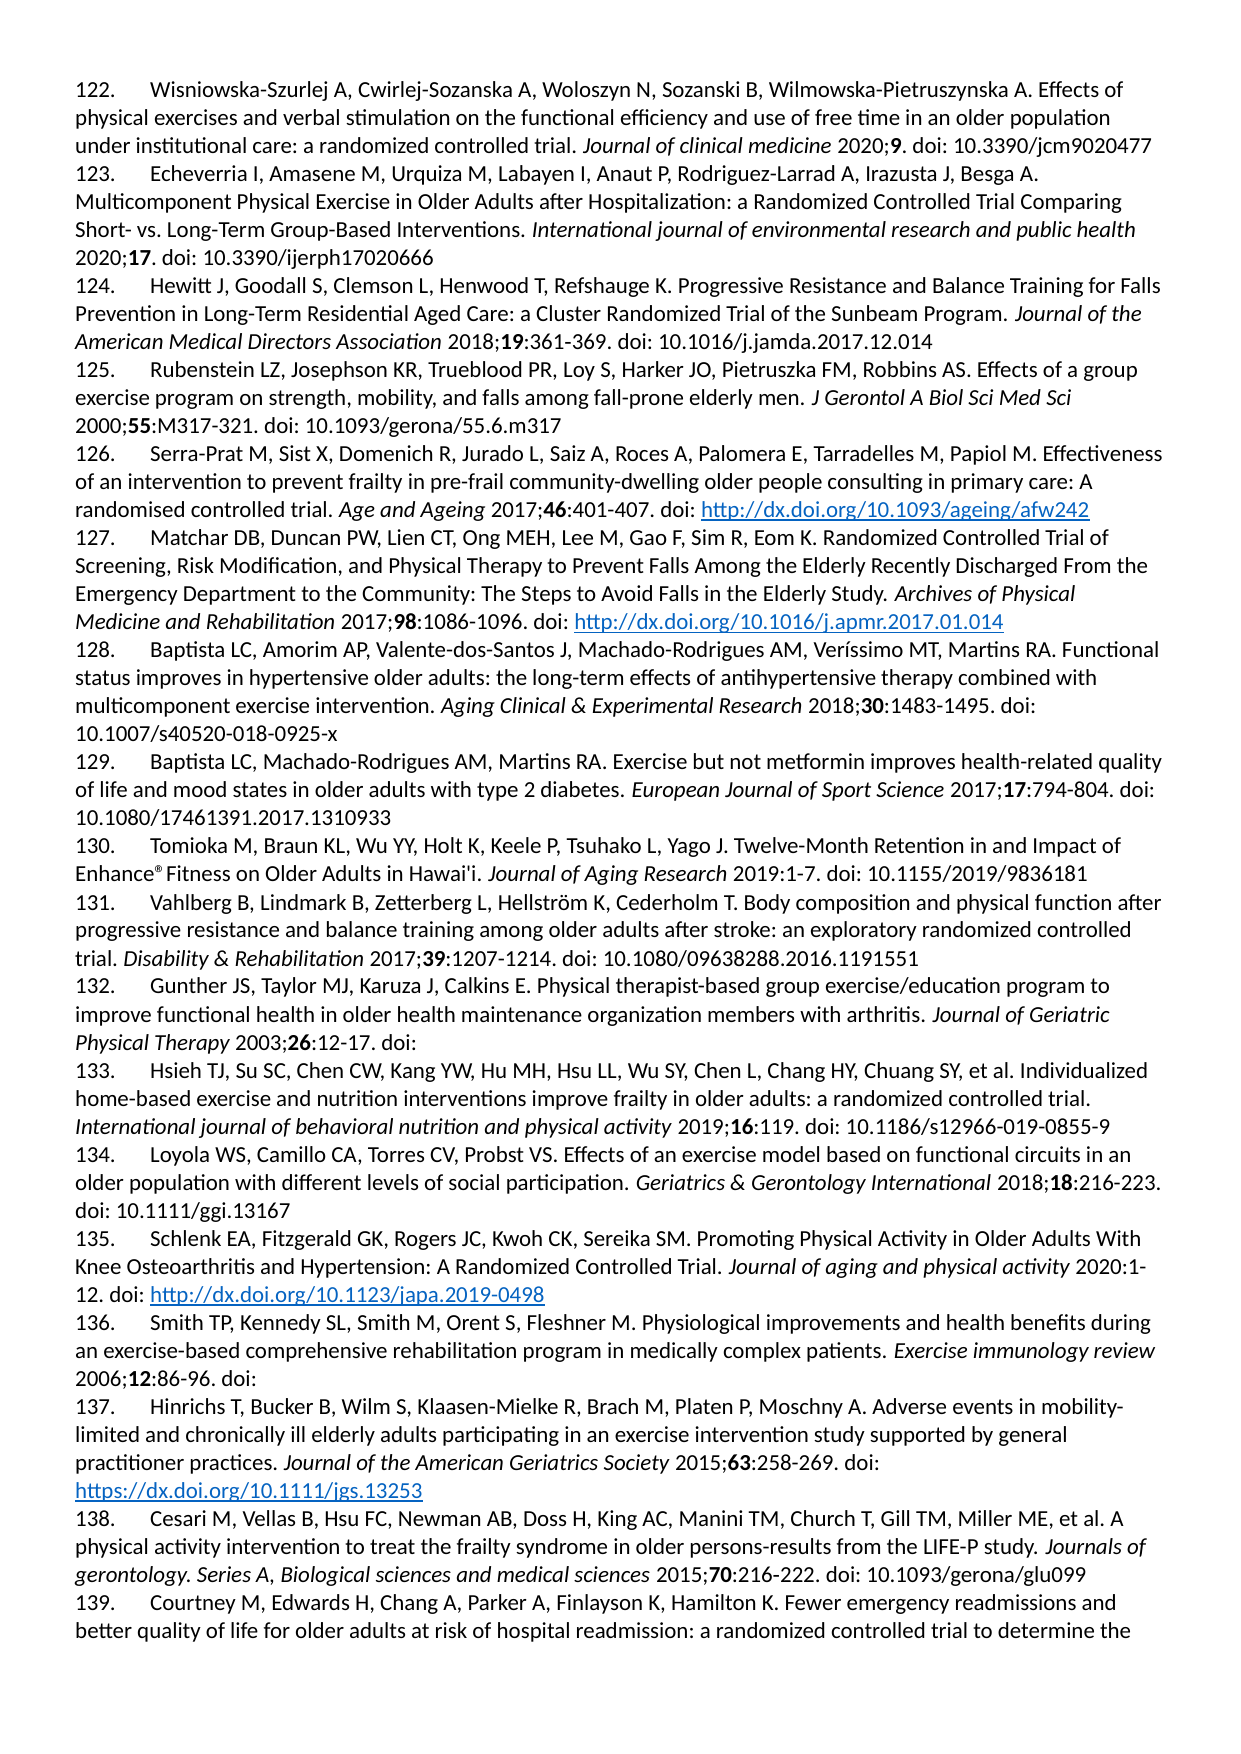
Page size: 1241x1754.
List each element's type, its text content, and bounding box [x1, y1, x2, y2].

text 136. Smith TP, Kennedy SL, Smith M, Orent S, Fleshner M. Physiological improvements and health benefits during an exercise-based comprehensive rehabilitation program in medically complex patients. Exercise immunology review 2006;12:86-96. doi: [75, 1308, 1165, 1392]
text 132. Gunther JS, Taylor MJ, Karuza J, Calkins E. Physical therapist-based group exercise/education program to improve functional health in older health maintenance organization members with arthritis. Journal of Geriatric Physical Therapy 2003;26:12-17. doi: [75, 972, 1165, 1056]
text 126. Serra-Prat M, Sist X, Domenich R, Jurado L, Saiz A, Roces A, Palomera E, Tarradelles M, Papiol M. Effectiveness of an intervention to prevent frailty in pre-frail community-dwelling older people consulting in primary care: A randomised controlled trial. Age and Ageing 2017;46:401-407. doi: http://dx.doi.org/10.1093/ageing/afw242 [75, 439, 1165, 523]
text 125. Rubenstein LZ, Josephson KR, Trueblood PR, Loy S, Harker JO, Pietruszka FM, Robbins AS. Effects of a group exercise program on strength, mobility, and falls among fall-prone elderly men. J Gerontol A Biol Sci Med Sci 2000;55:M317-321. doi: 10.1093/gerona/55.6.m317 [75, 355, 1165, 439]
text 127. Matchar DB, Duncan PW, Lien CT, Ong MEH, Lee M, Gao F, Sim R, Eom K. Randomized Controlled Trial of Screening, Risk Modification, and Physical Therapy to Prevent Falls Among the Elderly Recently Discharged From the Emergency Department to the Community: The Steps to Avoid Falls in the Elderly Study. Archives of Physical Medicine and Rehabilitation 2017;98:1086-1096. doi: http://dx.doi.org/10.1016/j.apmr.2017.01.014 [75, 523, 1165, 635]
text 129. Baptista LC, Machado-Rodrigues AM, Martins RA. Exercise but not metformin improves health-related quality of life and mood states in older adults with type 2 diabetes. European Journal of Sport Science 2017;17:794-804. doi: 10.1080/17461391.2017.1310933 [75, 747, 1165, 832]
text 133. Hsieh TJ, Su SC, Chen CW, Kang YW, Hu MH, Hsu LL, Wu SY, Chen L, Chang HY, Chuang SY, et al. Individualized home-based exercise and nutrition interventions improve frailty in older adults: a randomized controlled trial. International journal of behavioral nutrition and physical activity 2019;16:119. doi: 10.1186/s12966-019-0855-9 [75, 1056, 1165, 1140]
text 128. Baptista LC, Amorim AP, Valente-dos-Santos J, Machado-Rodrigues AM, Veríssimo MT, Martins RA. Functional status improves in hypertensive older adults: the long-term effects of antihypertensive therapy combined with multicomponent exercise intervention. Aging Clinical & Experimental Research 2018;30:1483-1495. doi: 10.1007/s40520-018-0925-x [75, 635, 1165, 747]
text 130. Tomioka M, Braun KL, Wu YY, Holt K, Keele P, Tsuhako L, Yago J. Twelve-Month Retention in and Impact of Enhance®Fitness on Older Adults in Hawai'i. Journal of Aging Research 2019:1-7. doi: 10.1155/2019/9836181 [75, 832, 1165, 888]
text 134. Loyola WS, Camillo CA, Torres CV, Probst VS. Effects of an exercise model based on functional circuits in an older population with different levels of social participation. Geriatrics & Gerontology International 2018;18:216-223. doi: 10.1111/ggi.13167 [75, 1140, 1165, 1224]
text 122. Wisniowska-Szurlej A, Cwirlej-Sozanska A, Woloszyn N, Sozanski B, Wilmowska-Pietruszynska A. Effects of physical exercises and verbal stimulation on the functional efficiency and use of free time in an older population under institutional care: a randomized controlled trial. Journal of clinical medicine 2020;9. doi: 10.3390/jcm9020477 [75, 75, 1165, 159]
text 124. Hewitt J, Goodall S, Clemson L, Henwood T, Refshauge K. Progressive Resistance and Balance Training for Falls Prevention in Long-Term Residential Aged Care: a Cluster Randomized Trial of the Sunbeam Program. Journal of the American Medical Directors Association 2018;19:361‐369. doi: 10.1016/j.jamda.2017.12.014 [75, 271, 1165, 355]
text 138. Cesari M, Vellas B, Hsu FC, Newman AB, Doss H, King AC, Manini TM, Church T, Gill TM, Miller ME, et al. A physical activity intervention to treat the frailty syndrome in older persons-results from the LIFE-P study. Journals of gerontology. Series A, Biological sciences and medical sciences 2015;70:216‐222. doi: 10.1093/gerona/glu099 [75, 1504, 1165, 1588]
text 135. Schlenk EA, Fitzgerald GK, Rogers JC, Kwoh CK, Sereika SM. Promoting Physical Activity in Older Adults With Knee Osteoarthritis and Hypertension: A Randomized Controlled Trial. Journal of aging and physical activity 2020:1-12. doi: http://dx.doi.org/10.1123/japa.2019-0498 [75, 1224, 1165, 1308]
text 123. Echeverria I, Amasene M, Urquiza M, Labayen I, Anaut P, Rodriguez-Larrad A, Irazusta J, Besga A. Multicomponent Physical Exercise in Older Adults after Hospitalization: a Randomized Controlled Trial Comparing Short- vs. Long-Term Group-Based Interventions. International journal of environmental research and public health 2020;17. doi: 10.3390/ijerph17020666 [75, 159, 1165, 271]
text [75, 1588, 1165, 1644]
text 131. Vahlberg B, Lindmark B, Zetterberg L, Hellström K, Cederholm T. Body composition and physical function after progressive resistance and balance training among older adults after stroke: an exploratory randomized controlled trial. Disability & Rehabilitation 2017;39:1207-1214. doi: 10.1080/09638288.2016.1191551 [75, 888, 1165, 972]
text 137. Hinrichs T, Bucker B, Wilm S, Klaasen-Mielke R, Brach M, Platen P, Moschny A. Adverse events in mobility-limited and chronically ill elderly adults participating in an exercise intervention study supported by general practitioner practices. Journal of the American Geriatrics Society 2015;63:258-269. doi: https://dx.doi.org/10.1111/jgs.13253 [75, 1392, 1165, 1504]
